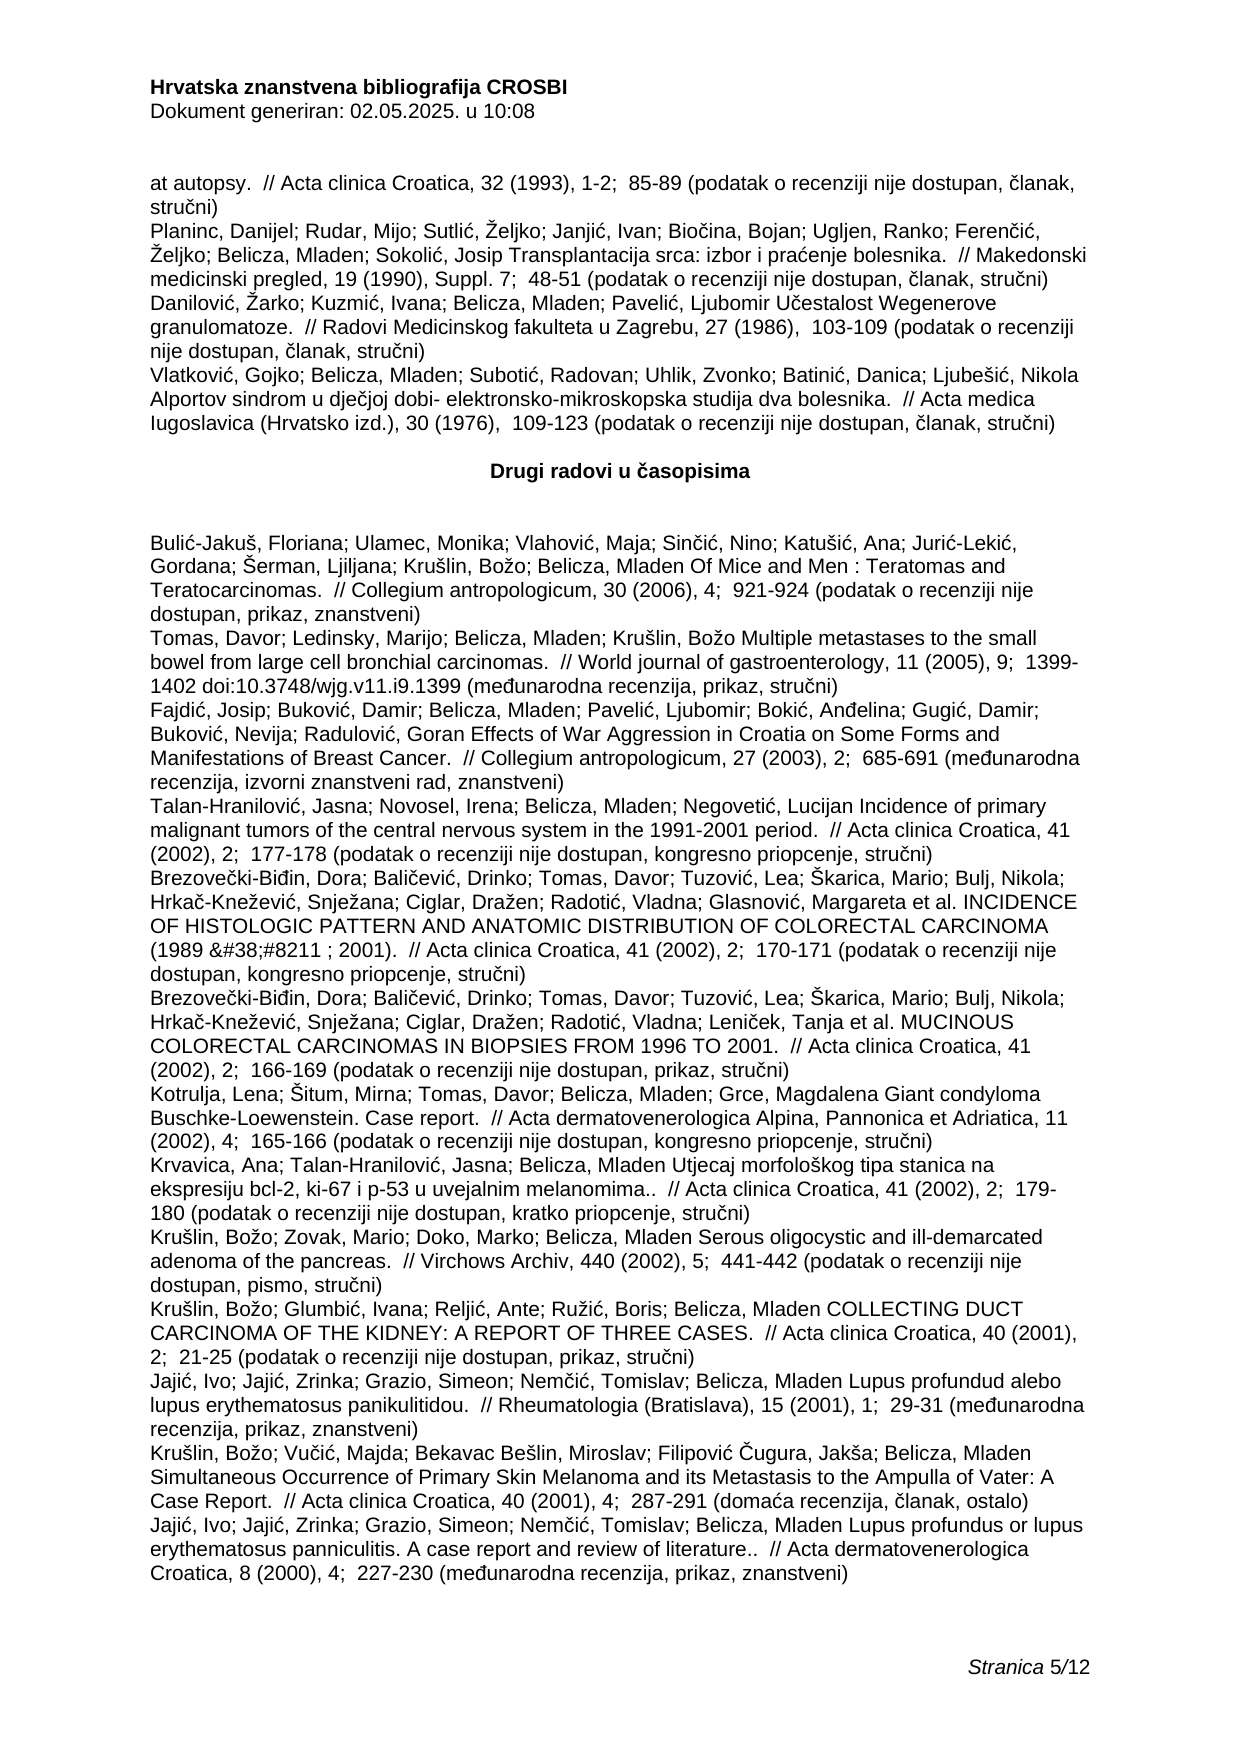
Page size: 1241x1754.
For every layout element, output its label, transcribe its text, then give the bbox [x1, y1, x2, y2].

text Brezovečki-Biđin, Dora; Baličević, Drinko; Tomas, Davor; Tuzović, Lea; Škarica, Mario; Bulj, Nikola; Hrkač-Knežević, Snježana; Ciglar, Dražen; Radotić, Vladna; Glasnović, Margareta et al. [150, 866, 1090, 986]
text Brezovečki-Biđin, Dora; Baličević, Drinko; Tomas, Davor; Tuzović, Lea; Škarica, Mario; Bulj, Nikola; Hrkač-Knežević, Snježana; Ciglar, Dražen; Radotić, Vladna; Leniček, Tanja et al. [150, 986, 1090, 1081]
text Krvavica, Ana; Talan-Hranilović, Jasna; Belicza, Mladen [150, 1153, 1090, 1225]
subtitle Drugi radovi u časopisima [150, 458, 1090, 482]
text Talan-Hranilović, Jasna; Novosel, Irena; Belicza, Mladen; Negovetić, Lucijan [150, 794, 1090, 866]
text Fajdić, Josip; Buković, Damir; Belicza, Mladen; Pavelić, Ljubomir; Bokić, Anđelina; Gugić, Damir; Buković, Nevija; Radulović, Goran [150, 698, 1090, 794]
text Krušlin, Božo; Glumbić, Ivana; Reljić, Ante; Ružić, Boris; Belicza, Mladen [150, 1297, 1090, 1369]
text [150, 171, 1090, 219]
text Planinc, Danijel; Rudar, Mijo; Sutlić, Željko; Janjić, Ivan; Biočina, Bojan; Ugljen, Ranko; Ferenčić, Željko; Belicza, Mladen; Sokolić, Josip [150, 219, 1090, 291]
text Kotrulja, Lena; Šitum, Mirna; Tomas, Davor; Belicza, Mladen; Grce, Magdalena [150, 1081, 1090, 1153]
text Bulić-Jakuš, Floriana; Ulamec, Monika; Vlahović, Maja; Sinčić, Nino; Katušić, Ana; Jurić-Lekić, Gordana; Šerman, Ljiljana; Krušlin, Božo; Belicza, Mladen [150, 530, 1090, 626]
text Krušlin, Božo; Vučić, Majda; Bekavac Bešlin, Miroslav; Filipović Čugura, Jakša; Belicza, Mladen [150, 1441, 1090, 1513]
text Vlatković, Gojko; Belicza, Mladen; Subotić, Radovan; Uhlik, Zvonko; Batinić, Danica; Ljubešić, Nikola [150, 363, 1090, 434]
text Krušlin, Božo; Zovak, Mario; Doko, Marko; Belicza, Mladen [150, 1225, 1090, 1297]
text Jajić, Ivo; Jajić, Zrinka; Grazio, Simeon; Nemčić, Tomislav; Belicza, Mladen [150, 1513, 1090, 1584]
text Tomas, Davor; Ledinsky, Marijo; Belicza, Mladen; Krušlin, Božo [150, 626, 1090, 698]
text Jajić, Ivo; Jajić, Zrinka; Grazio, Simeon; Nemčić, Tomislav; Belicza, Mladen [150, 1369, 1090, 1441]
text Danilović, Žarko; Kuzmić, Ivana; Belicza, Mladen; Pavelić, Ljubomir [150, 291, 1090, 363]
